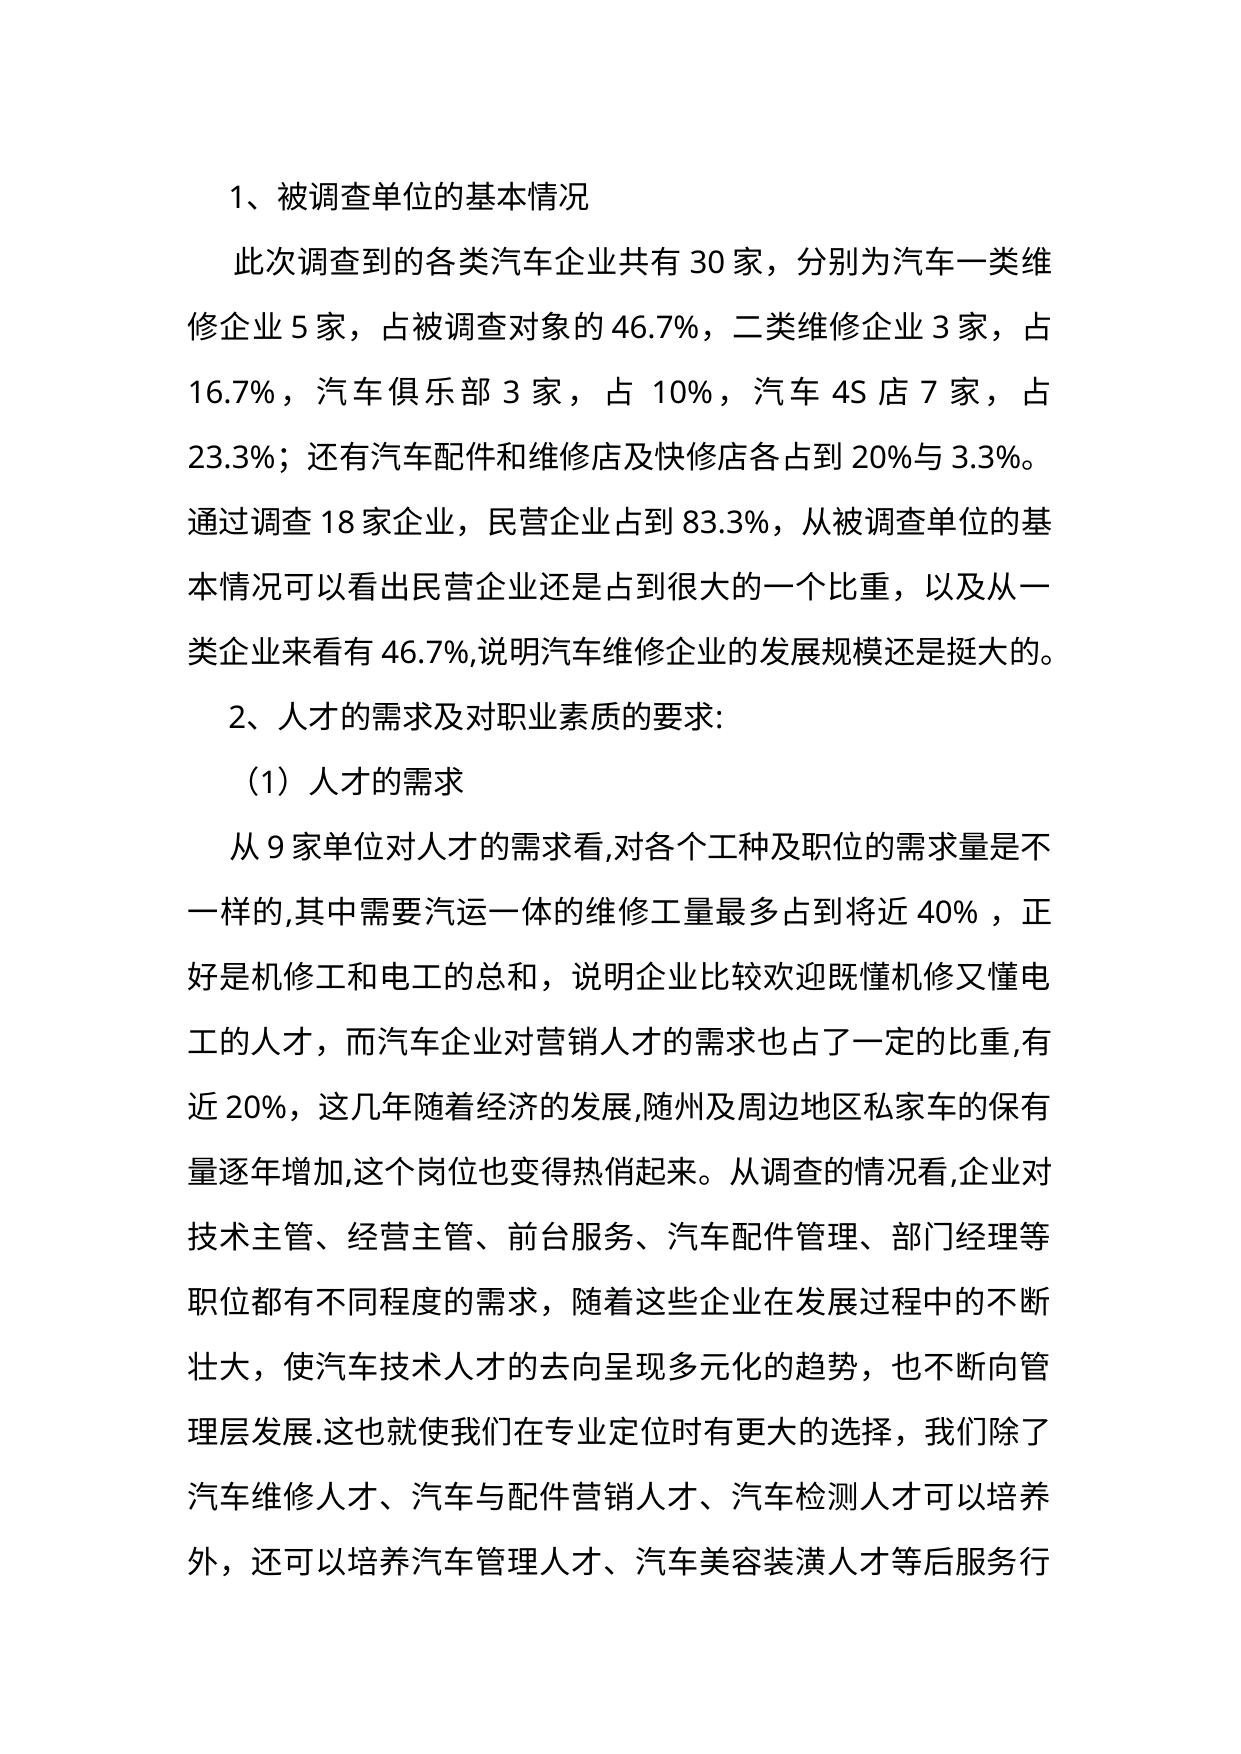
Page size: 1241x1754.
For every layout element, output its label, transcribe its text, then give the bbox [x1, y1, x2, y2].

text 此次调查到的各类汽车企业共有30家，分别为汽车一类维修企业5家，占被调查对象的46.7%，二类维修企业3家，占16.7%，汽车俱乐部3家，占 10%，汽车4S店7家，占23.3%；还有汽车配件和维修店及快修店各占到20%与3.3%。通过调查18家企业，民营企业占到83.3%，从被调查单位的基本情况可以看出民营企业还是占到很大的一个比重，以及从一类企业来看有46.7%,说明汽车维修企业的发展规模还是挺大的。 [187, 227, 1053, 682]
text 2、人才的需求及对职业素质的要求: [187, 682, 1053, 747]
text （1）人才的需求 [187, 747, 1053, 812]
text 1、被调查单位的基本情况 [187, 162, 1053, 227]
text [187, 812, 1053, 1592]
